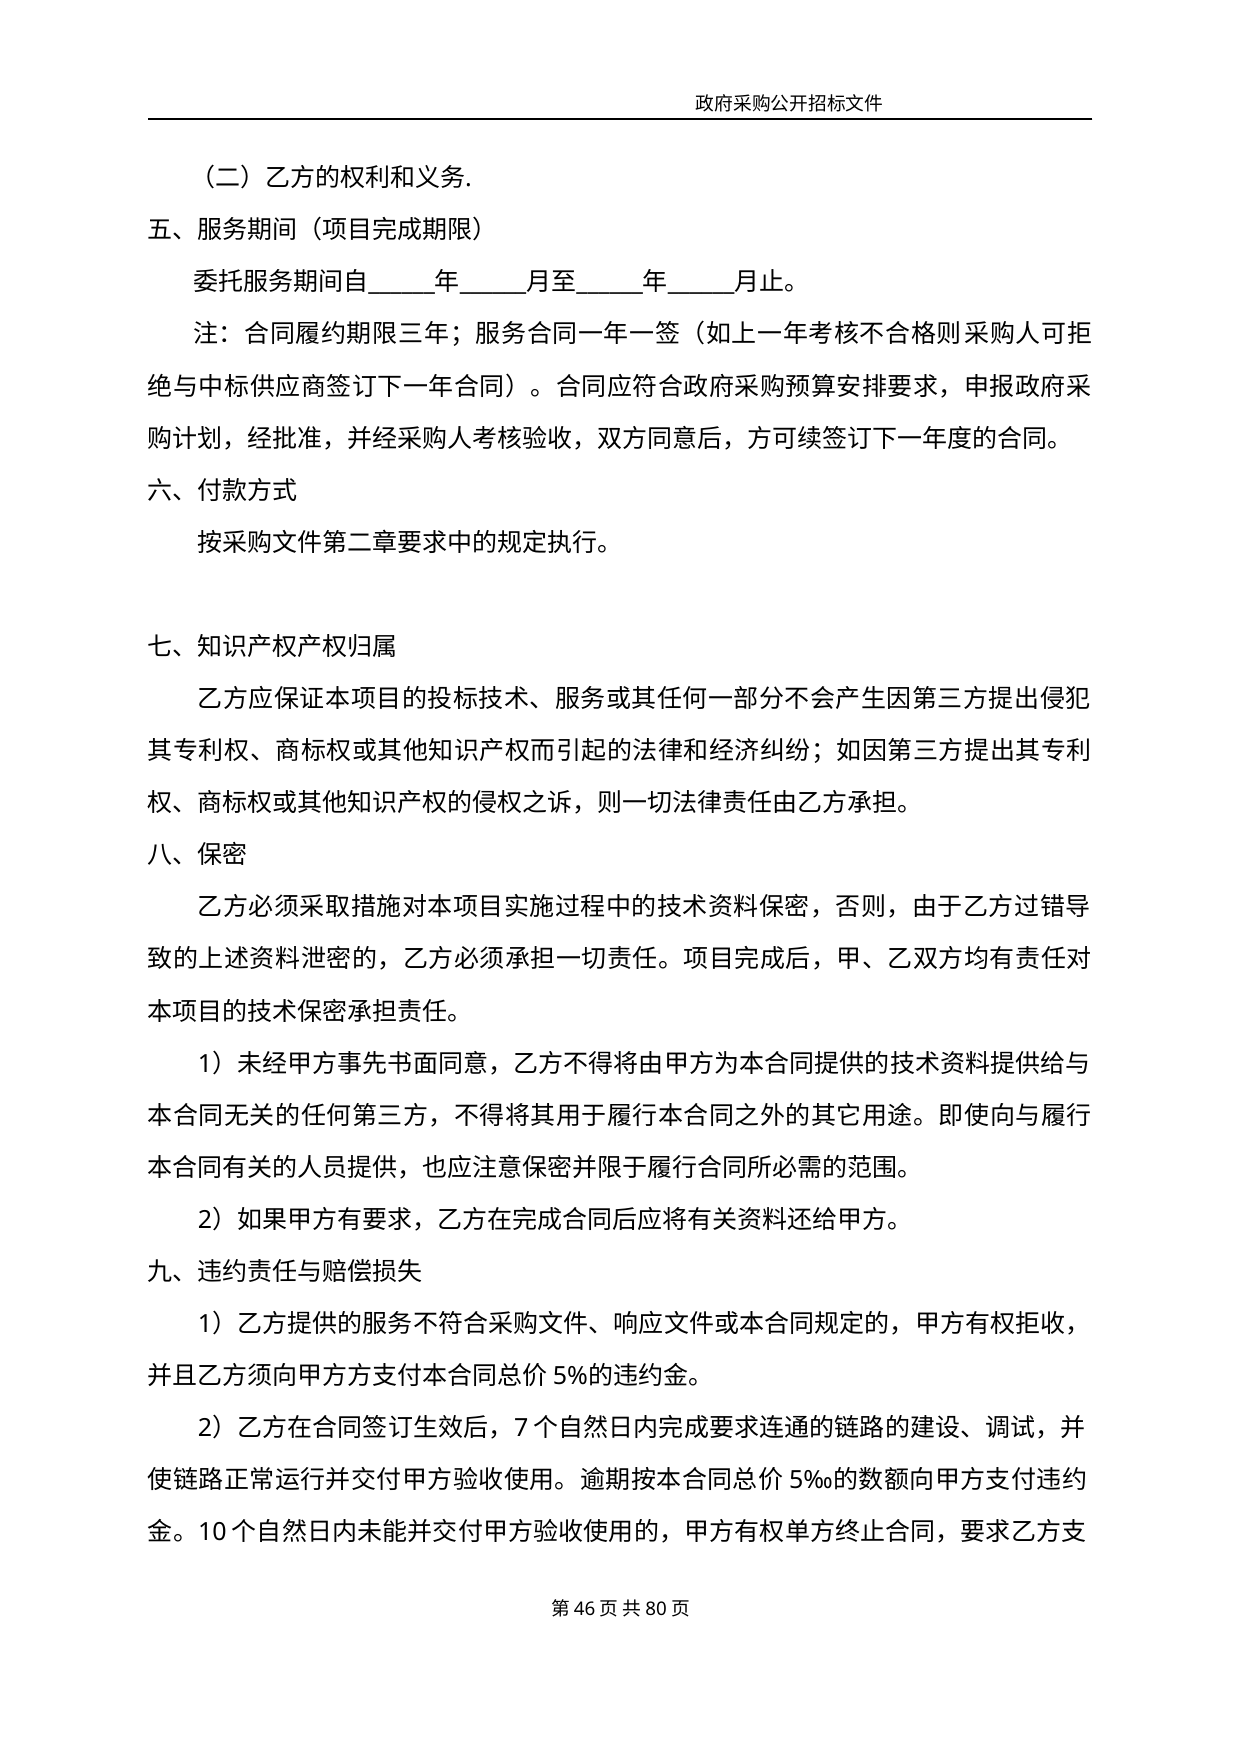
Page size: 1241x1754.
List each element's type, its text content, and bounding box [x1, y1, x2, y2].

text 乙方必须采取措施对本项目实施过程中的技术资料保密，否则，由于乙方过错导致的上述资料泄密的，乙方必须承担一切责任。项目完成后，甲、乙双方均有责任对本项目的技术保密承担责任。 [148, 874, 1092, 1030]
text 九、违约责任与赔偿损失 [148, 1239, 1092, 1291]
text （二）乙方的权利和义务. [190, 145, 1092, 197]
text 乙方应保证本项目的投标技术、服务或其任何一部分不会产生因第三方提出侵犯其专利权、商标权或其他知识产权而引起的法律和经济纠纷；如因第三方提出其专利权、商标权或其他知识产权的侵权之诉，则一切法律责任由乙方承担。 [148, 666, 1092, 822]
text 八、保密 [148, 822, 1092, 874]
text 1）未经甲方事先书面同意，乙方不得将由甲方为本合同提供的技术资料提供给与本合同无关的任何第三方，不得将其用于履行本合同之外的其它用途。即使向与履行本合同有关的人员提供，也应注意保密并限于履行合同所必需的范围。 [148, 1030, 1092, 1187]
text 按采购文件第二章要求中的规定执行。 [148, 509, 1092, 562]
text 五、服务期间（项目完成期限） [148, 197, 1092, 249]
text 注：合同履约期限三年；服务合同一年一签（如上一年考核不合格则采购人可拒绝与中标供应商签订下一年合同）。合同应符合政府采购预算安排要求，申报政府采购计划，经批准，并经采购人考核验收，双方同意后，方可续签订下一年度的合同。 [148, 301, 1092, 457]
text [148, 1395, 1087, 1551]
text 六、付款方式 [148, 457, 1092, 509]
text 七、知识产权产权归属 [148, 614, 1092, 666]
text 委托服务期间自______年______月至______年______月止。 [148, 249, 1092, 301]
text 1）乙方提供的服务不符合采购文件、响应文件或本合同规定的，甲方有权拒收，并且乙方须向甲方方支付本合同总价5%的违约金。 [148, 1291, 1092, 1395]
text 2）如果甲方有要求，乙方在完成合同后应将有关资料还给甲方。 [148, 1187, 1092, 1239]
